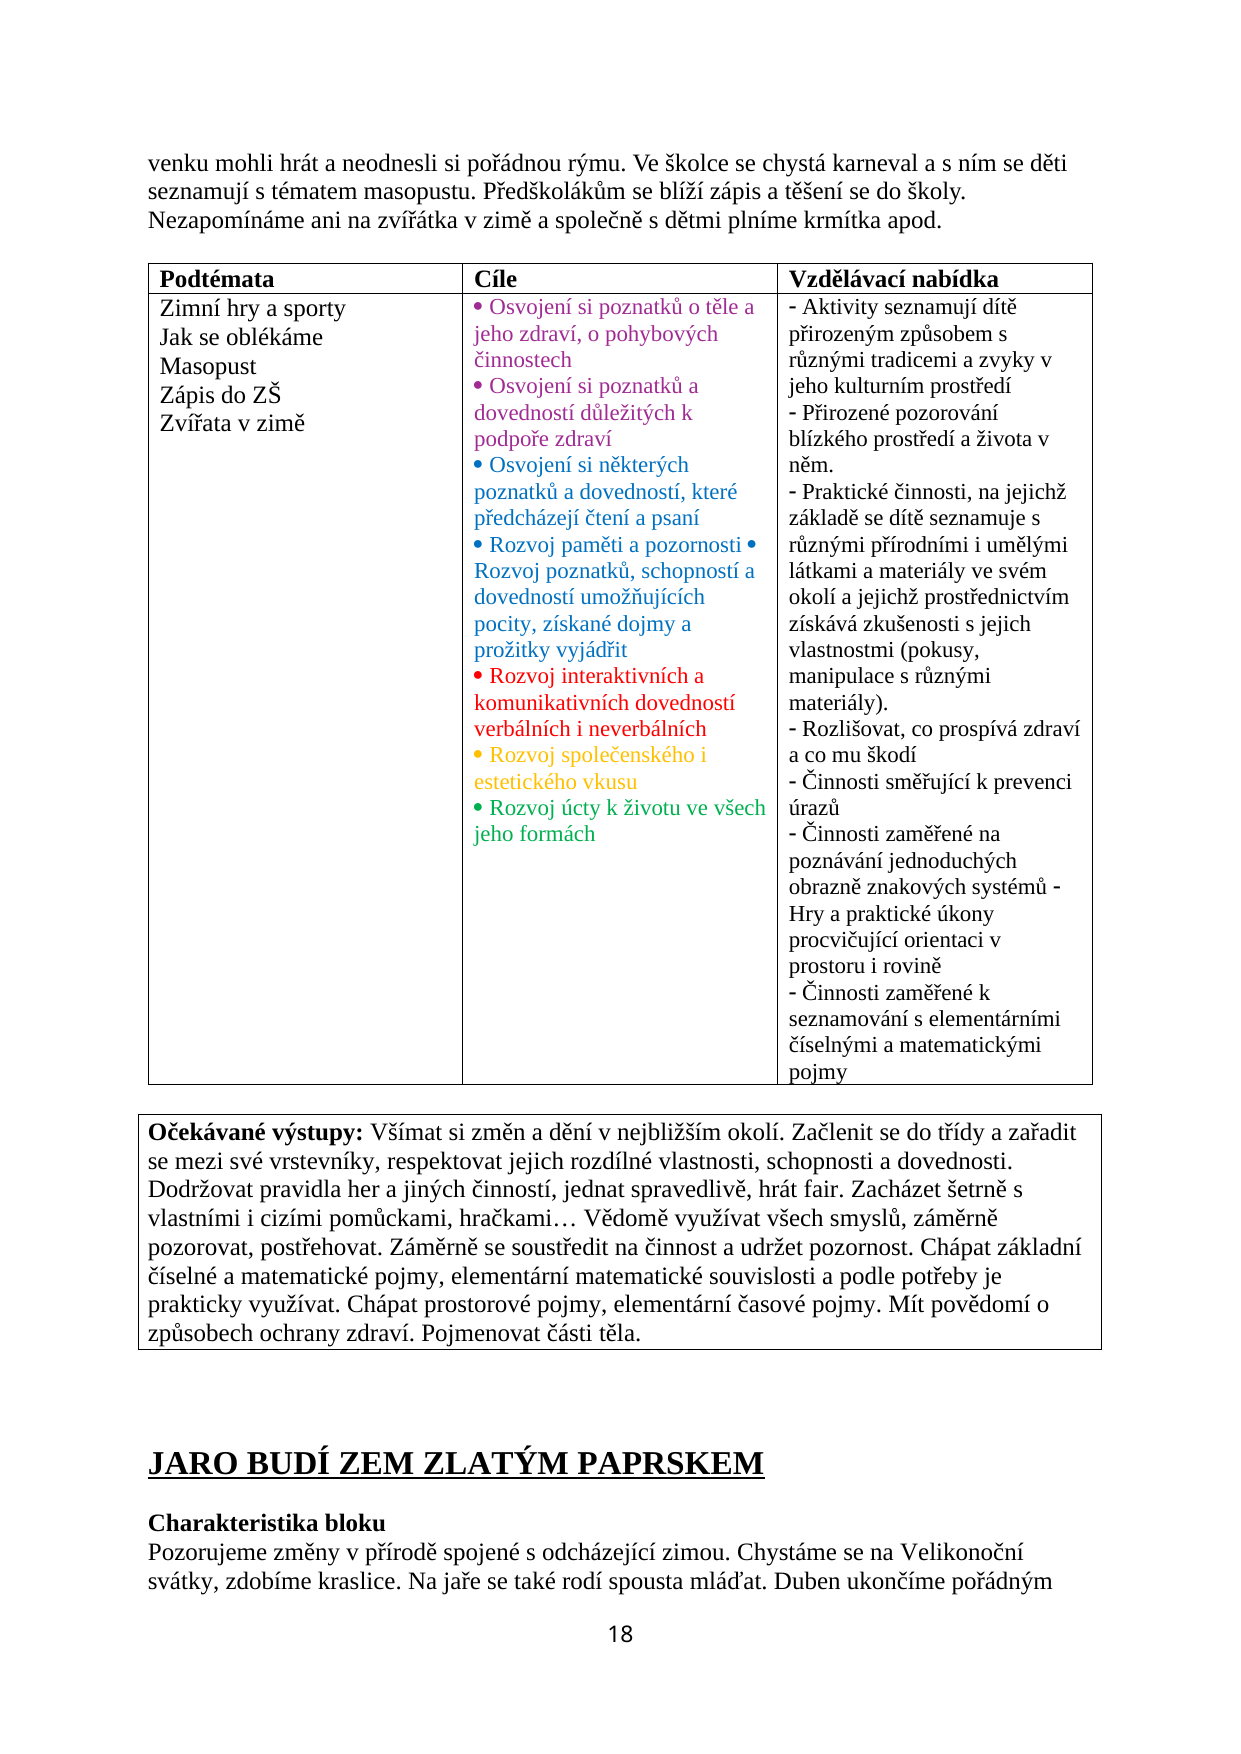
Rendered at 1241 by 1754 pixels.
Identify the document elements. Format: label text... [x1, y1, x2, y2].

text Očekávané výstupy: Všímat si změn a dění v nejbližším okolí. Začlenit se do třídy a zařadit se mezi své vrstevníky, respektovat jejich rozdílné vlastnosti, schopnosti a dovednosti. Dodržovat pravidla her a jiných činností, jednat spravedlivě, hrát fair. Zacházet šetrně s vlastními i cizími pomůckami, hračkami… Vědomě využívat všech smyslů, záměrně pozorovat, postřehovat. Záměrně se soustředit na činnost a udržet pozornost. Chápat základní číselné a matematické pojmy, elementární matematické souvislosti a podle potřeby je prakticky využívat. Chápat prostorové pojmy, elementární časové pojmy. Mít povědomí o způsobech ochrany zdraví. Pojmenovat části těla. [139, 1115, 1101, 1349]
table_cell Aktivity seznamují dítě přirozeným způsobem s různými tradicemi a zvyky v jeho kulturním prostředí Přirozené pozorování blízkého prostředí a života v něm. Praktické činnosti, na jejichž základě se dítě seznamuje s různými přírodními i umělými látkami a materiály ve svém okolí a jejichž prostřednictvím získává zkušenosti s jejich vlastnostmi (pokusy, manipulace s různými materiály). Rozlišovat, co prospívá zdraví a co mu škodí Činnosti směřující k prevenci úrazů Činnosti zaměřené na poznávání jednoduchých obrazně znakových systémů Hry a praktické úkony procvičující orientaci v prostoru i rovině Činnosti zaměřené k seznamování s elementárními číselnými a matematickými pojmy [778, 294, 1092, 1084]
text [148, 1537, 1093, 1594]
table_header Podtémata [149, 264, 462, 292]
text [148, 148, 1093, 234]
table_header Cíle [463, 264, 777, 292]
table_cell Osvojení si poznatků o těle a jeho zdraví, o pohybových činnostech Osvojení si poznatků a dovedností důležitých k podpoře zdraví Osvojení si některých poznatků a dovedností, které předcházejí čtení a psaní Rozvoj paměti a pozornosti Rozvoj poznatků, schopností a dovedností umožňujících pocity, získané dojmy a prožitky vyjádřit Rozvoj interaktivních a komunikativních dovedností verbálních i neverbálních Rozvoj společenského i estetického vkusu Rozvoj úcty k životu ve všech jeho formách [463, 294, 777, 1084]
table_header Vzdělávací nabídka [778, 264, 1092, 292]
text JARO BUDÍ ZEM ZLATÝM PAPRSKEM [148, 1443, 1093, 1482]
table_cell Zimní hry a sporty Jak se oblékáme Masopust Zápis do ZŠ Zvířata v zimě [149, 294, 462, 1084]
text Charakteristika bloku [148, 1508, 1093, 1537]
